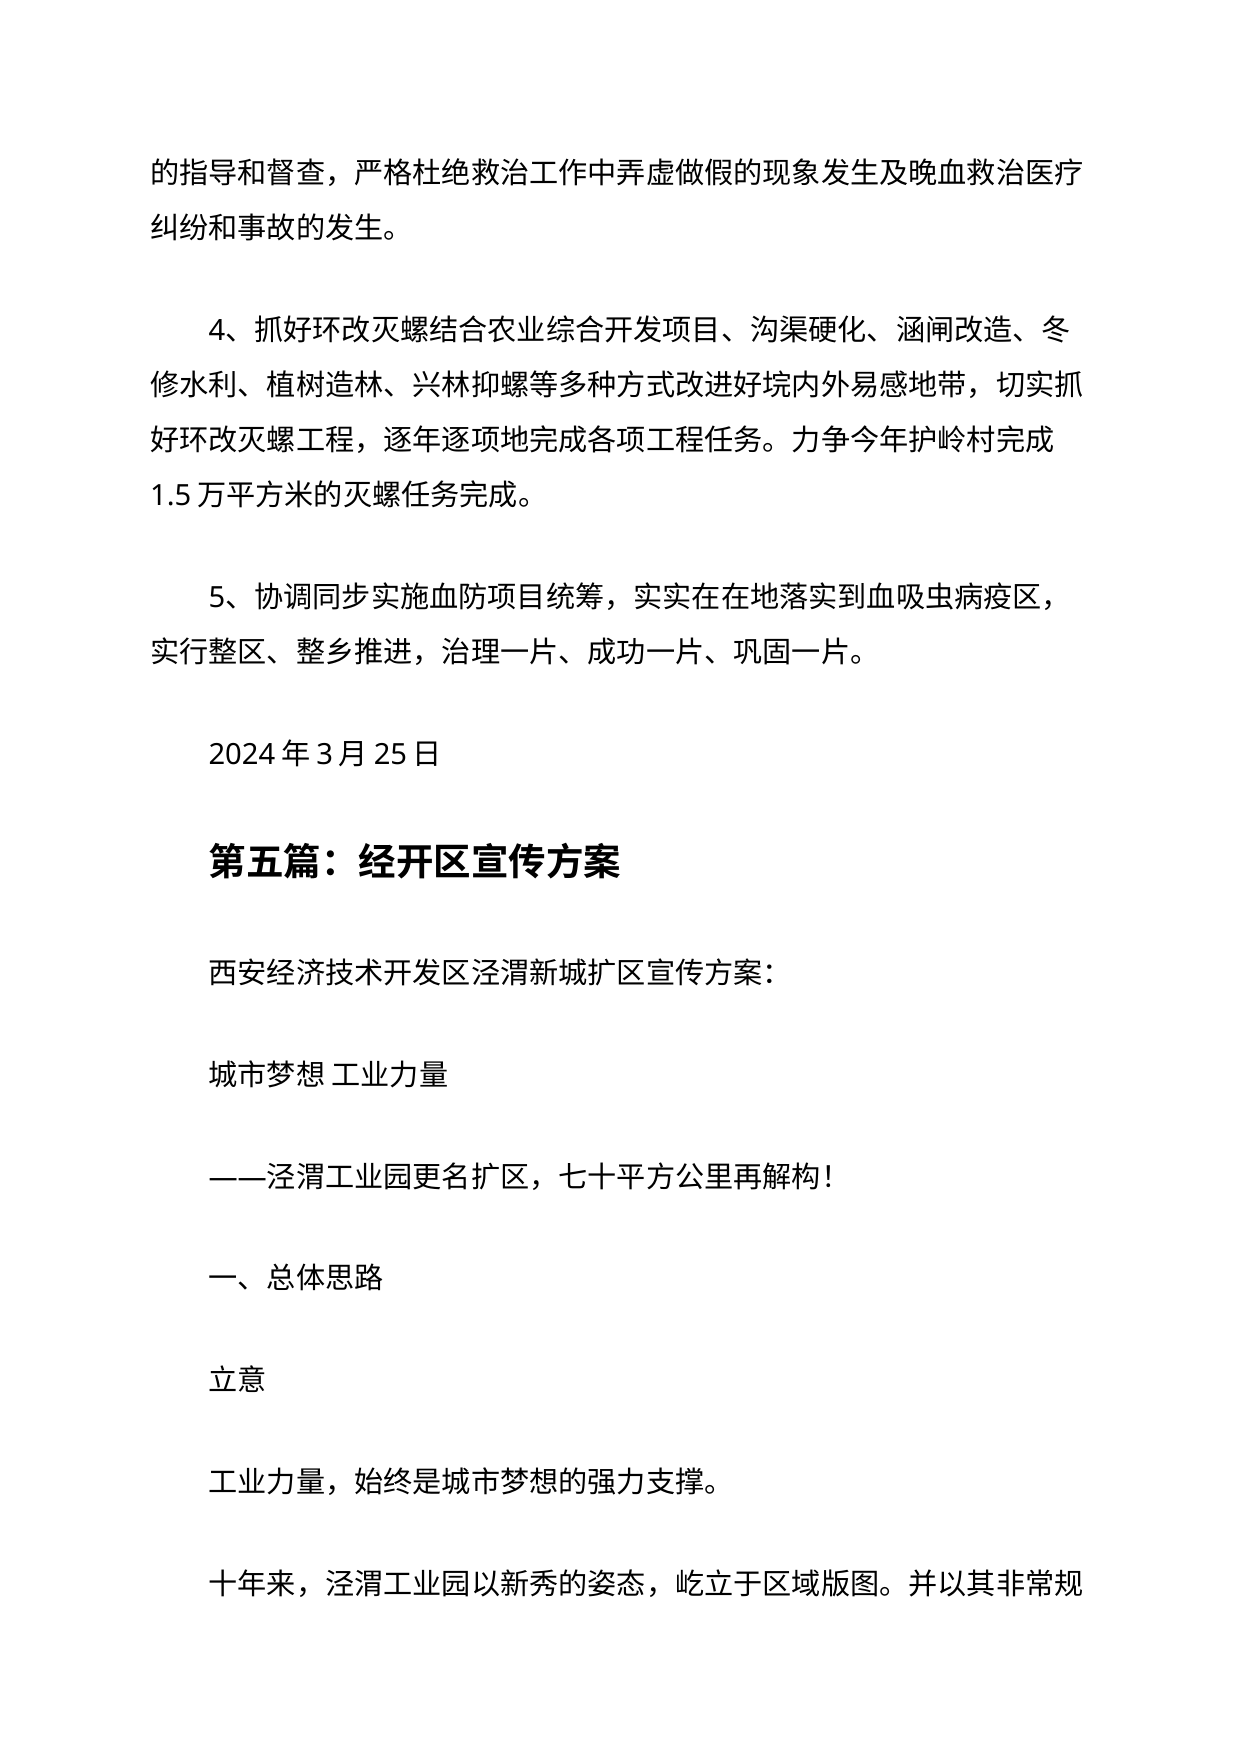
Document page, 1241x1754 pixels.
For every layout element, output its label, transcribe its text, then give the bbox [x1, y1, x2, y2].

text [150, 1560, 1090, 1603]
text ——泾渭工业园更名扩区，七十平方公里再解构！ [150, 1153, 1090, 1196]
text 5、协调同步实施血防项目统筹，实实在在地落实到血吸虫病疫区，实行整区、整乡推进，治理一片、成功一片、巩固一片。 [150, 573, 1090, 671]
text 西安经济技术开发区泾渭新城扩区宣传方案： [150, 949, 1090, 992]
text 第五篇：经开区宣传方案 [150, 832, 1090, 886]
text 一、总体思路 [150, 1255, 1090, 1297]
text 城市梦想 工业力量 [150, 1051, 1090, 1094]
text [150, 150, 1090, 247]
text 工业力量，始终是城市梦想的强力支撑。 [150, 1459, 1090, 1501]
text 4、抓好环改灭螺结合农业综合开发项目、沟渠硬化、涵闸改造、冬修水利、植树造林、兴林抑螺等多种方式改进好垸内外易感地带，切实抓好环改灭螺工程，逐年逐项地完成各项工程任务。力争今年护岭村完成1.5万平方米的灭螺任务完成。 [150, 307, 1090, 514]
text 2024年3月25日 [150, 730, 1090, 773]
text 立意 [150, 1357, 1090, 1399]
